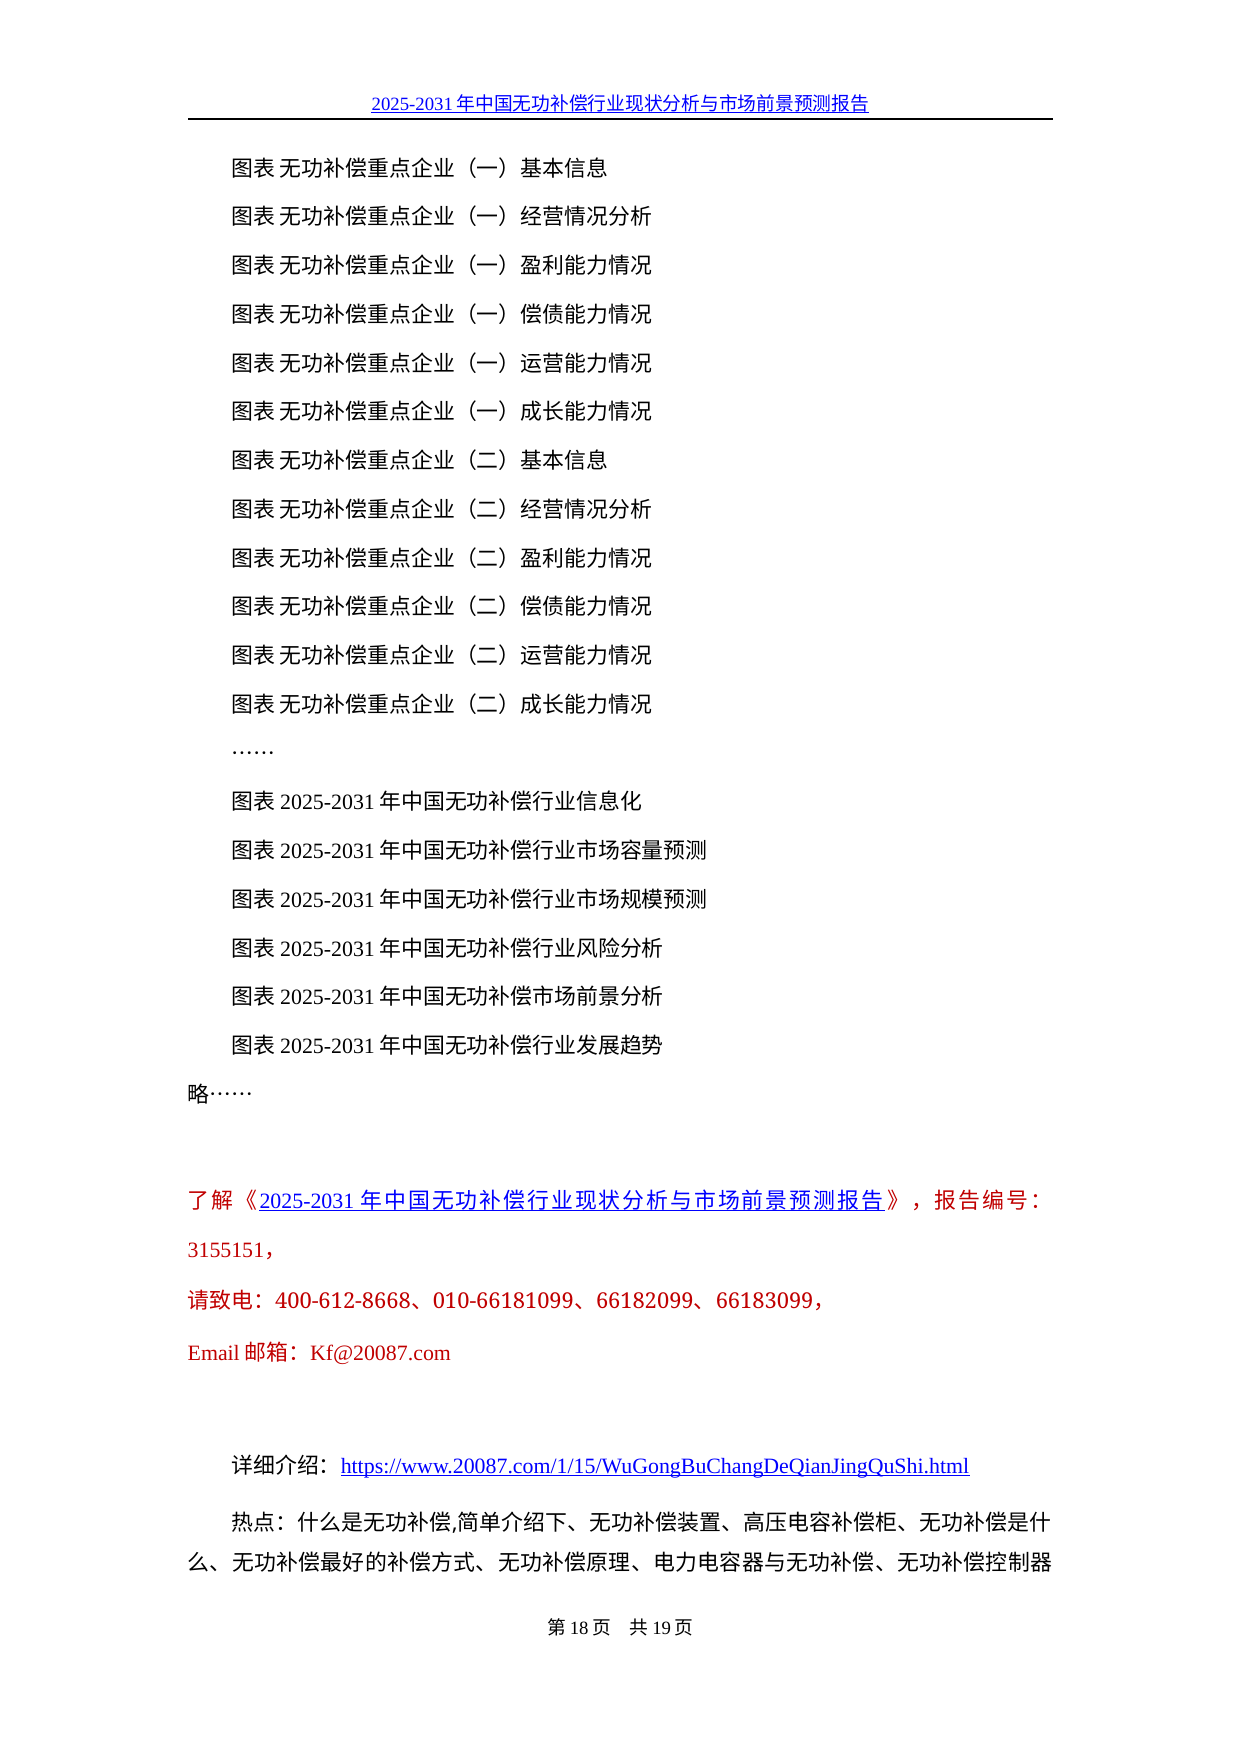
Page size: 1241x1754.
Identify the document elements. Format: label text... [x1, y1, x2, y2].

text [187, 150, 1053, 1109]
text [187, 1504, 1053, 1577]
text Email邮箱：Kf@20087.com [187, 1335, 1053, 1367]
text 详细介绍：https://www.20087.com/1/15/WuGongBuChangDeQianJingQuShi.html [187, 1448, 1053, 1480]
text 了解《2025-2031年中国无功补偿行业现状分析与市场前景预测报告》，报告编号：3155151， [187, 1183, 1053, 1264]
text 请致电：400-612-8668、010-66181099、66182099、66183099， [187, 1283, 1053, 1316]
